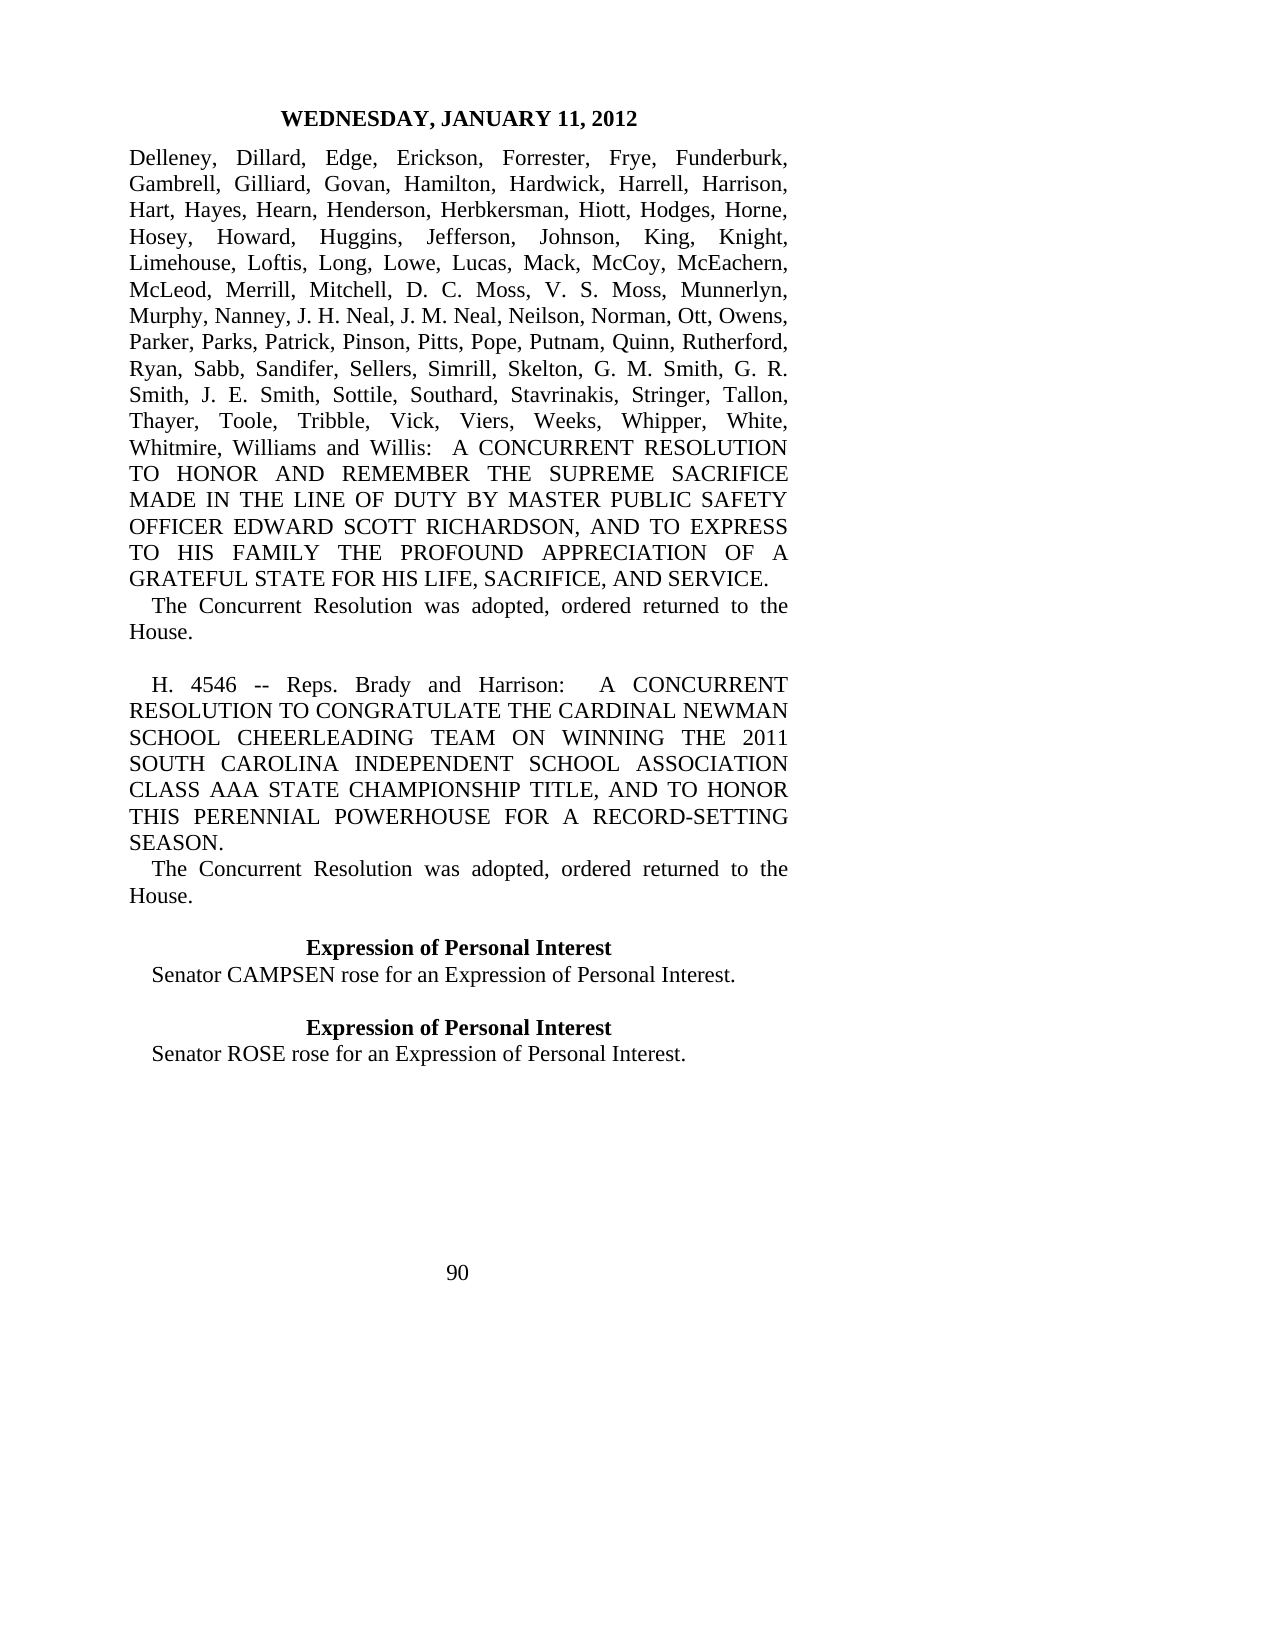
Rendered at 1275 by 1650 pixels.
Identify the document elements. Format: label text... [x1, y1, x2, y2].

text Senator ROSE rose for an Expression of Personal Interest. [129, 1040, 789, 1066]
text Senator CAMPSEN rose for an Expression of Personal Interest. [129, 961, 789, 987]
text H. 4546 -- Reps. Brady and Harrison: A CONCURRENT RESOLUTION TO CONGRATULATE THE CARDINAL NEWMAN SCHOOL CHEERLEADING TEAM ON WINNING THE 2011 SOUTH CAROLINA INDEPENDENT SCHOOL ASSOCIATION CLASS AAA STATE CHAMPIONSHIP TITLE, AND TO HONOR THIS PERENNIAL POWERHOUSE FOR A RECORD-SETTING SEASON. [129, 671, 789, 855]
text Expression of Personal Interest [129, 934, 789, 961]
text The Concurrent Resolution was adopted, ordered returned to the House. [129, 855, 789, 908]
text The Concurrent Resolution was adopted, ordered returned to the House. [129, 592, 789, 644]
text Expression of Personal Interest [129, 1013, 789, 1040]
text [129, 144, 789, 592]
